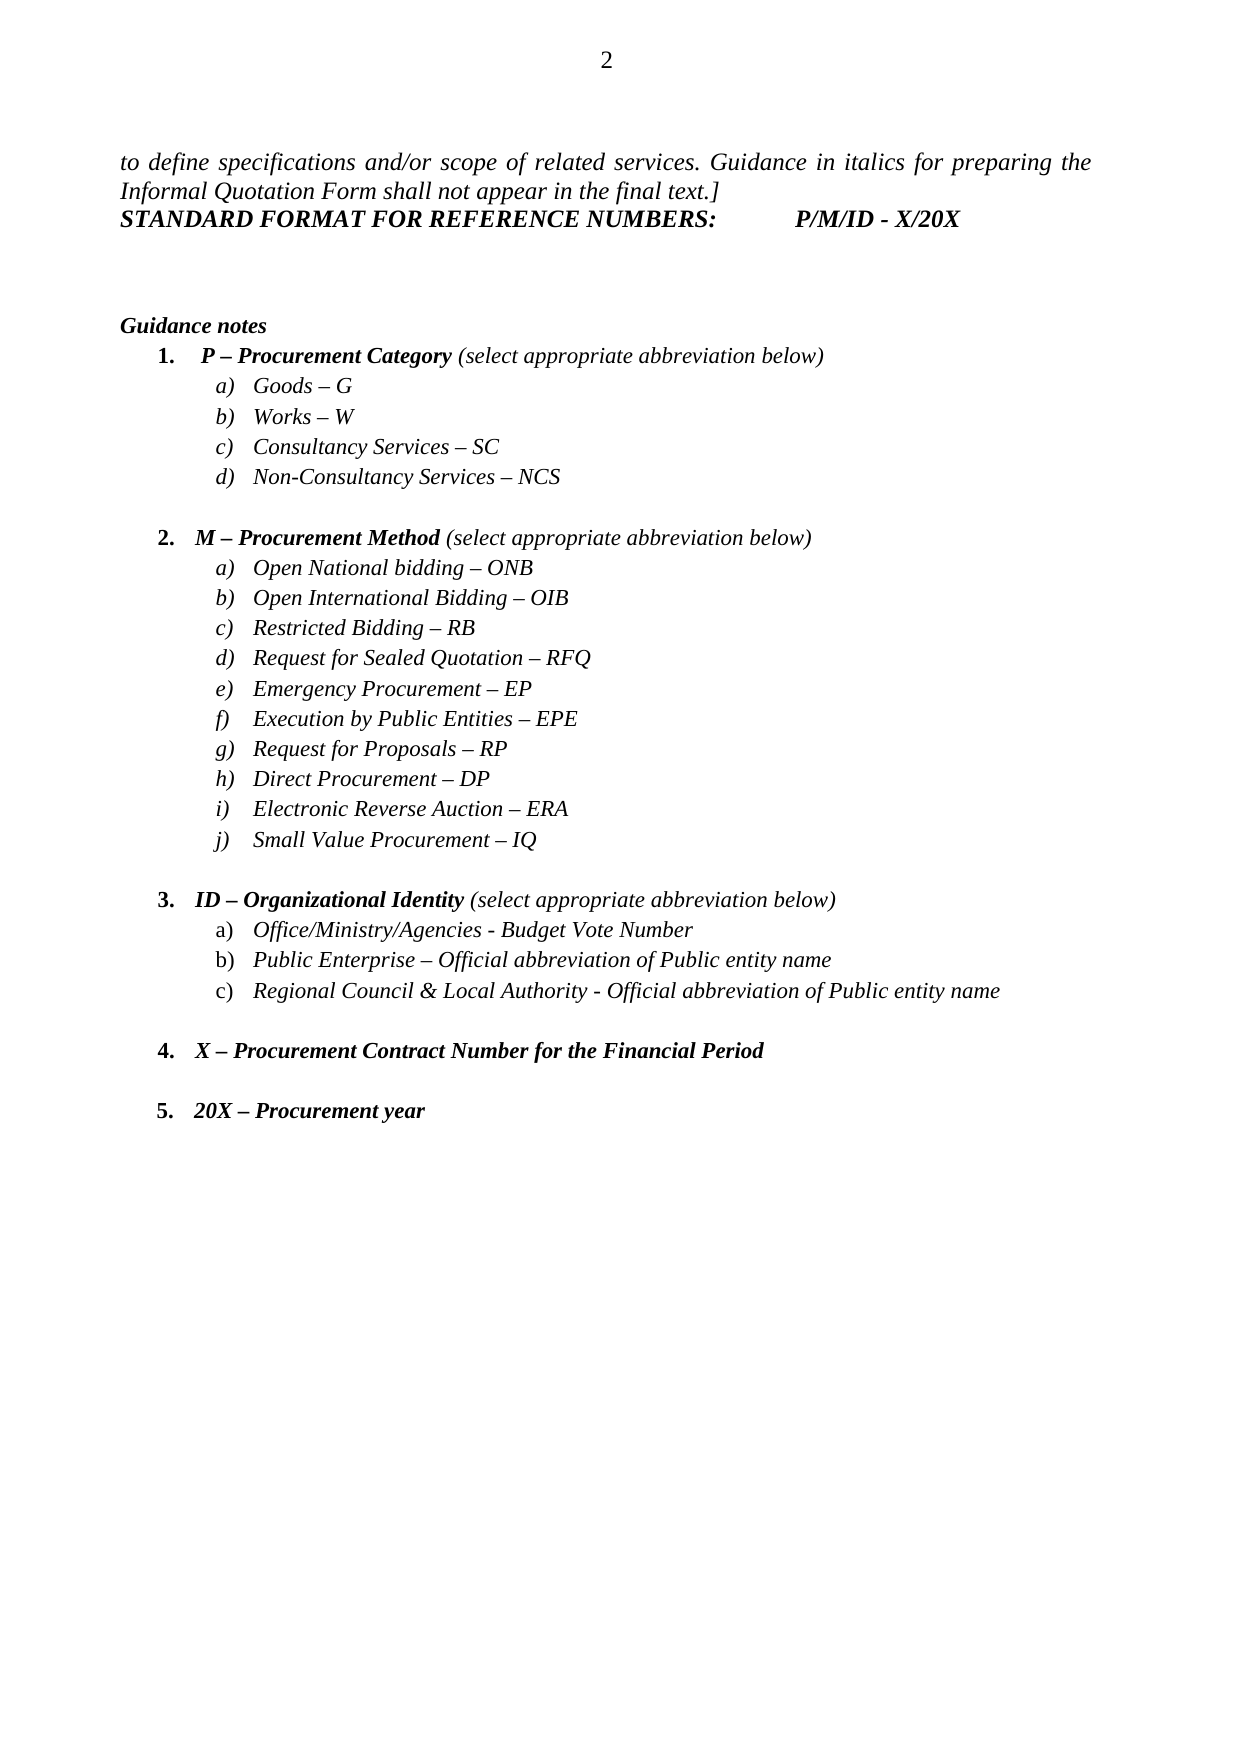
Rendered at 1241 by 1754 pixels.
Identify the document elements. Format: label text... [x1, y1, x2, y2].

list Emergency Procurement – EP [215, 675, 1093, 701]
list Non-Consultancy Services – NCS [215, 463, 1093, 489]
text STANDARD FORMAT FOR REFERENCE NUMBERS: P/M/ID - X/20X [120, 204, 1093, 233]
list Small Value Procurement – IQ [215, 826, 1093, 852]
list Direct Procurement – DP [215, 765, 1093, 792]
list Office/Ministry/Agencies - Budget Vote Number [215, 916, 1093, 943]
list Works – W [215, 403, 1093, 429]
list Execution by Public Entities – EPE [215, 705, 1093, 731]
list Request for Sealed Quotation – RFQ [215, 644, 1093, 671]
list Consultancy Services – SC [215, 433, 1093, 459]
text Guidance notes [120, 312, 1093, 338]
list M – Procurement Method (select appropriate abbreviation below) [157, 524, 1093, 550]
list Electronic Reverse Auction – ERA [215, 796, 1093, 822]
list P – Procurement Category (select appropriate abbreviation below) [157, 342, 1093, 369]
list X – Procurement Contract Number for the Financial Period [157, 1037, 1093, 1063]
list ID – Organizational Identity (select appropriate abbreviation below) [157, 886, 1093, 912]
list Restricted Bidding – RB [215, 614, 1093, 641]
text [120, 147, 1093, 204]
list Request for Proposals – RP [215, 735, 1093, 761]
list Open International Bidding – OIB [215, 584, 1093, 610]
list Regional Council & Local Authority - Official abbreviation of Public entity name [215, 977, 1093, 1003]
list Open National bidding – ONB [215, 554, 1093, 580]
list Goods – G [215, 373, 1093, 399]
list Public Enterprise – Official abbreviation of Public entity name [215, 947, 1093, 973]
list 20X – Procurement year [156, 1098, 1093, 1124]
